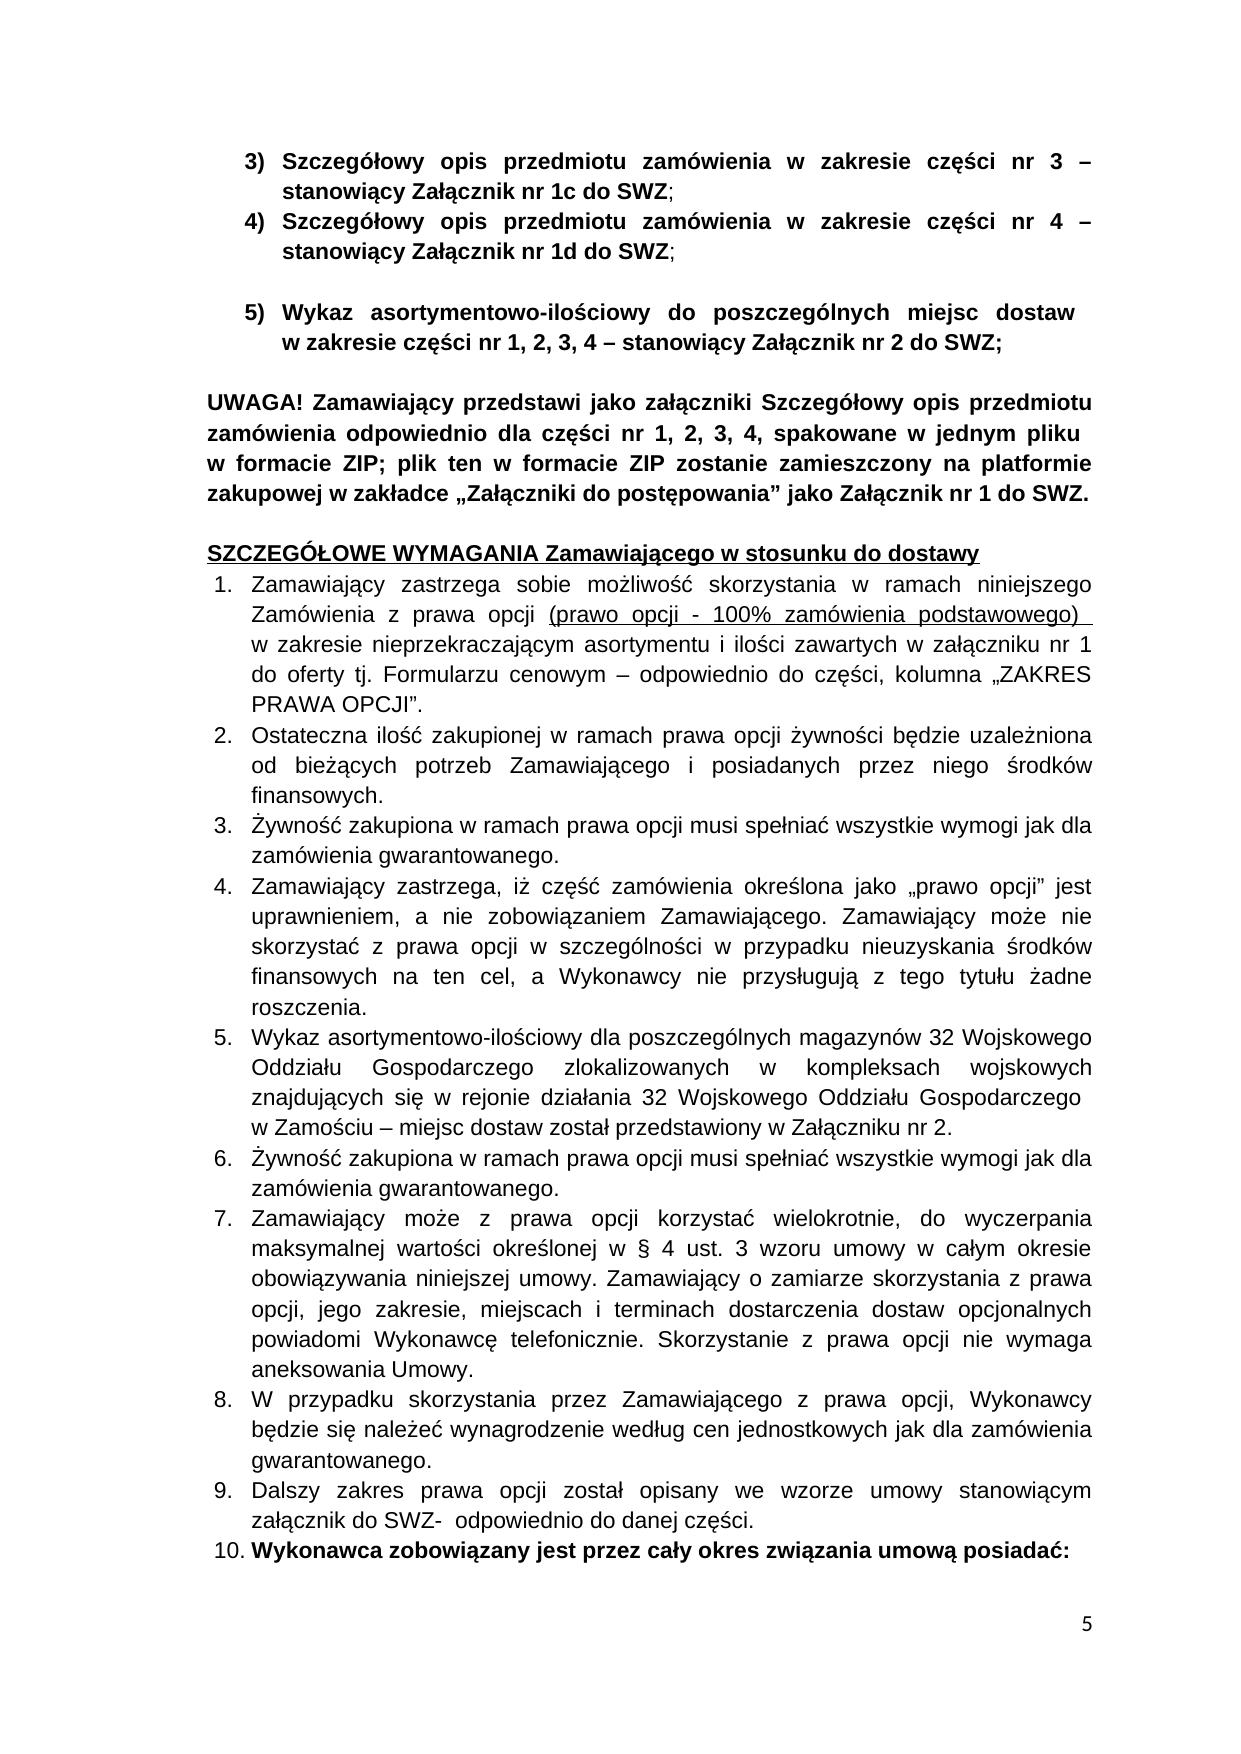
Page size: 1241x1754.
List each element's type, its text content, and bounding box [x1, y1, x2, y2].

list Żywność zakupiona w ramach prawa opcji musi spełniać wszystkie wymogi jak dla zamówienia gwarantowanego. [214, 1144, 1092, 1201]
list Szczegółowy opis przedmiotu zamówienia w zakresie części nr 4 – stanowiący Załącznik nr 1d do SWZ; [244, 208, 1092, 265]
list Ostateczna ilość zakupionej w ramach prawa opcji żywności będzie uzależniona od bieżących potrzeb Zamawiającego i posiadanych przez niego środków finansowych. [214, 722, 1092, 808]
list Zamawiający zastrzega, iż część zamówienia określona jako „prawo opcji” jest uprawnieniem, a nie zobowiązaniem Zamawiającego. Zamawiający może nie skorzystać z prawa opcji w szczególności w przypadku nieuzyskania środków finansowych na ten cel, a Wykonawcy nie przysługują z tego tytułu żadne roszczenia. [214, 873, 1092, 1020]
list Żywność zakupiona w ramach prawa opcji musi spełniać wszystkie wymogi jak dla zamówienia gwarantowanego. [214, 812, 1092, 869]
text SZCZEGÓŁOWE WYMAGANIA Zamawiającego w stosunku do dostawy [207, 540, 1092, 567]
text UWAGA! Zamawiający przedstawi jako załączniki Szczegółowy opis przedmiotu zamówienia odpowiednio dla części nr 1, 2, 3, 4, spakowane w jednym pliku w formacie ZIP; plik ten w formacie ZIP zostanie zamieszczony na platformie zakupowej w zakładce „Załączniki do postępowania” jako Załącznik nr 1 do SWZ. [207, 389, 1092, 506]
list Wykaz asortymentowo-ilościowy do poszczególnych miejsc dostaw w zakresie części nr 1, 2, 3, 4 – stanowiący Załącznik nr 2 do SWZ; [244, 299, 1092, 355]
list W przypadku skorzystania przez Zamawiającego z prawa opcji, Wykonawcy będzie się należeć wynagrodzenie według cen jednostkowych jak dla zamówienia gwarantowanego. [214, 1386, 1092, 1473]
list Zamawiający może z prawa opcji korzystać wielokrotnie, do wyczerpania maksymalnej wartości określonej w § 4 ust. 3 wzoru umowy w całym okresie obowiązywania niniejszej umowy. Zamawiający o zamiarze skorzystania z prawa opcji, jego zakresie, miejscach i terminach dostarczenia dostaw opcjonalnych powiadomi Wykonawcę telefonicznie. Skorzystanie z prawa opcji nie wymaga aneksowania Umowy. [214, 1205, 1092, 1382]
list Dalszy zakres prawa opcji został opisany we wzorze umowy stanowiącym załącznik do SWZ- odpowiednio do danej części. [214, 1477, 1092, 1533]
list Zamawiający zastrzega sobie możliwość skorzystania w ramach niniejszego Zamówienia z prawa opcji (prawo opcji - 100% zamówienia podstawowego) w zakresie nieprzekraczającym asortymentu i ilości zawartych w załączniku nr 1 do oferty tj. Formularzu cenowym – odpowiednio do części, kolumna „ZAKRES PRAWA OPCJI”. [214, 571, 1092, 718]
list Szczegółowy opis przedmiotu zamówienia w zakresie części nr 3 – stanowiący Załącznik nr 1c do SWZ; [244, 148, 1092, 204]
list Wykonawca zobowiązany jest przez cały okres związania umową posiadać: [214, 1537, 1092, 1564]
list Wykaz asortymentowo-ilościowy dla poszczególnych magazynów 32 Wojskowego Oddziału Gospodarczego zlokalizowanych w kompleksach wojskowych znajdujących się w rejonie działania 32 Wojskowego Oddziału Gospodarczego w Zamościu – miejsc dostaw został przedstawiony w Załączniku nr 2. [214, 1024, 1092, 1141]
